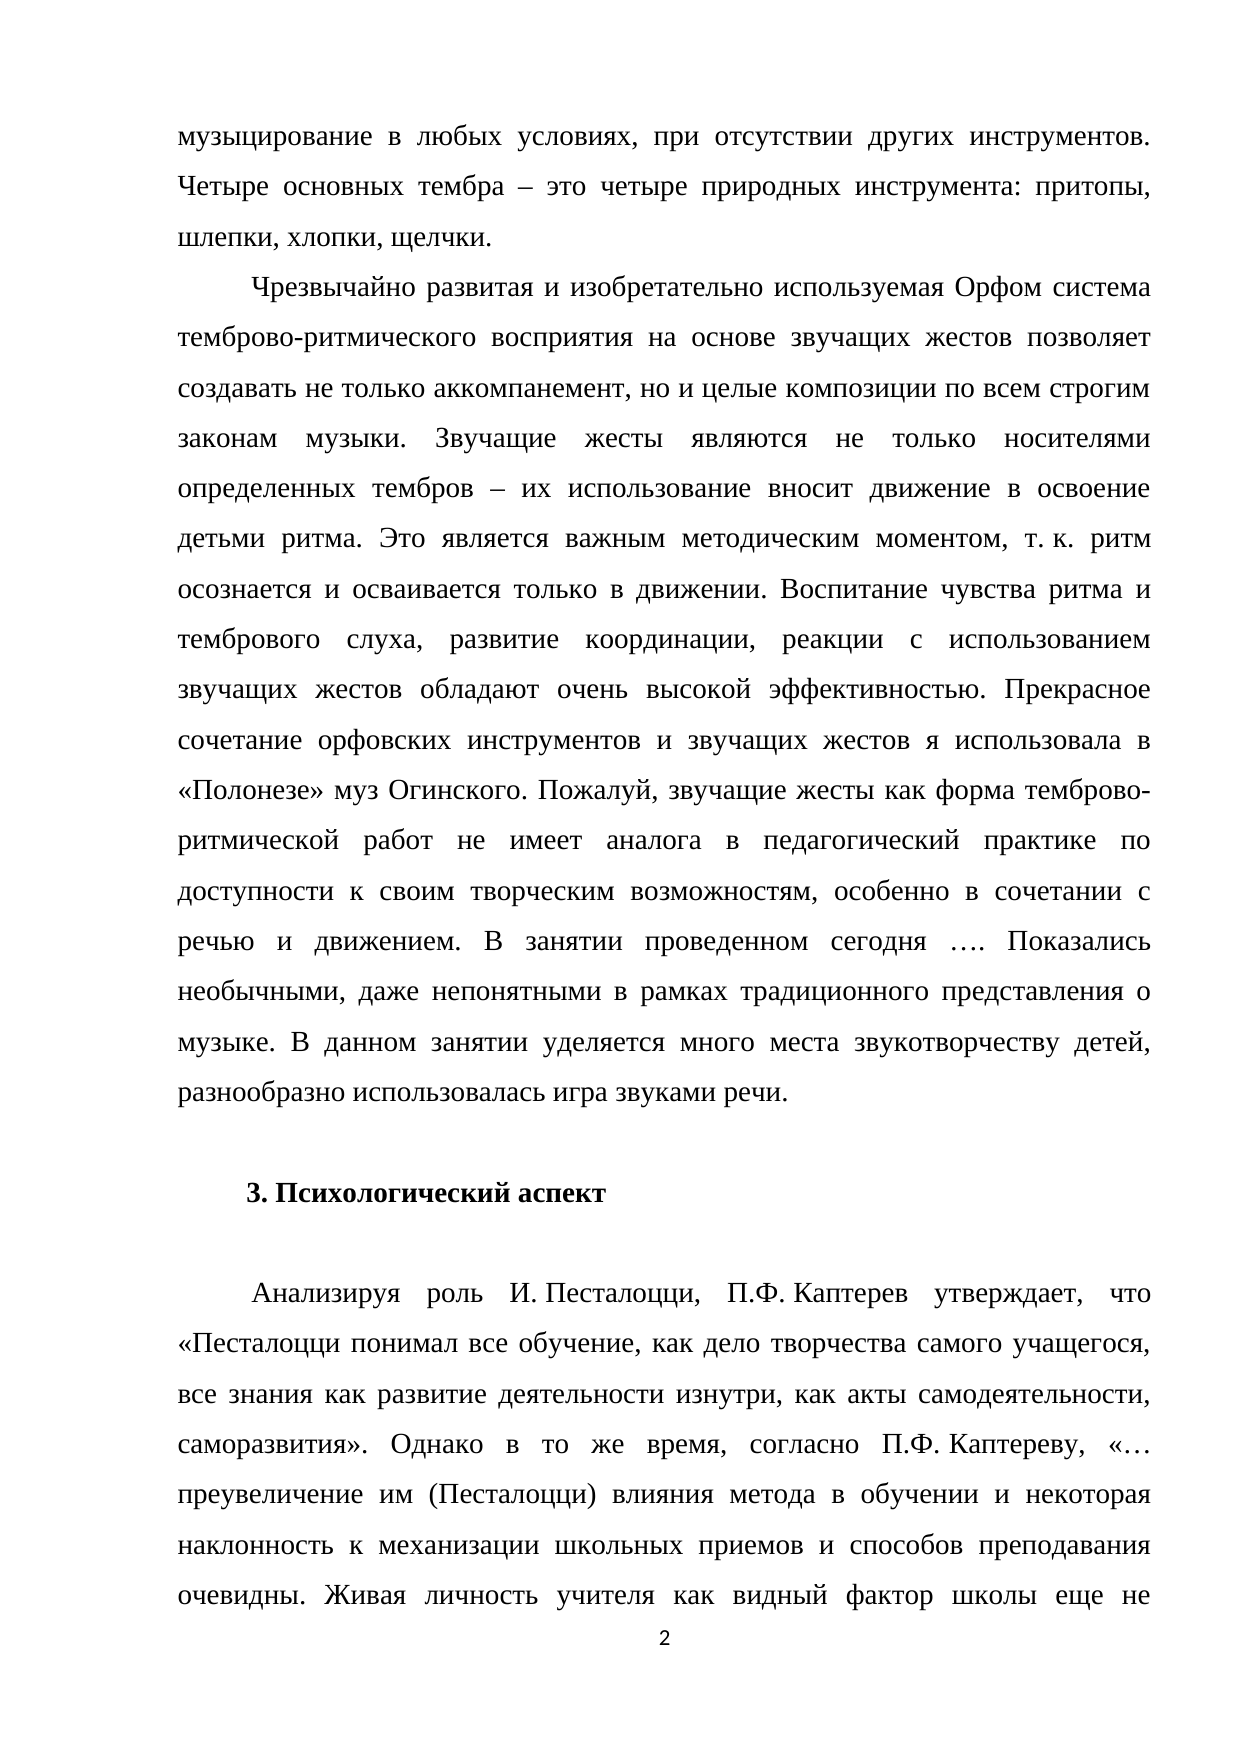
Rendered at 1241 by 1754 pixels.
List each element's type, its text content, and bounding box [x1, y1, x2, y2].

subtitle 3. Психологический аспект [177, 1175, 1152, 1208]
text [177, 118, 1152, 252]
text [177, 1275, 1152, 1611]
text Чрезвычайно развитая и изобретательно используемая Орфом система темброво-ритмического восприятия на основе звучащих жестов позволяет создавать не только аккомпанемент, но и целые композиции по всем строгим законам музыки. Звучащие жесты являются не только носителями определенных тембров – их использование вносит движение в освоение детьми ритма. Это является важным методическим моментом, т. к. ритм осознается и осваивается только в движении. Воспитание чувства ритма и тембрового слуха, развитие координации, реакции с использованием звучащих жестов обладают очень высокой эффективностью. Прекрасное сочетание орфовских инструментов и звучащих жестов я использовала в «Полонезе» муз Огинского. Пожалуй, звучащие жесты как форма темброво-ритмической работ не имеет аналога в педагогический практике по доступности к своим творческим возможностям, особенно в сочетании с речью и движением. В занятии проведенном сегодня …. Показались необычными, даже непонятными в рамках традиционного представления о музыке. В данном занятии уделяется много места звукотворчеству детей, разнообразно использовалась игра звуками речи. [177, 269, 1152, 1108]
